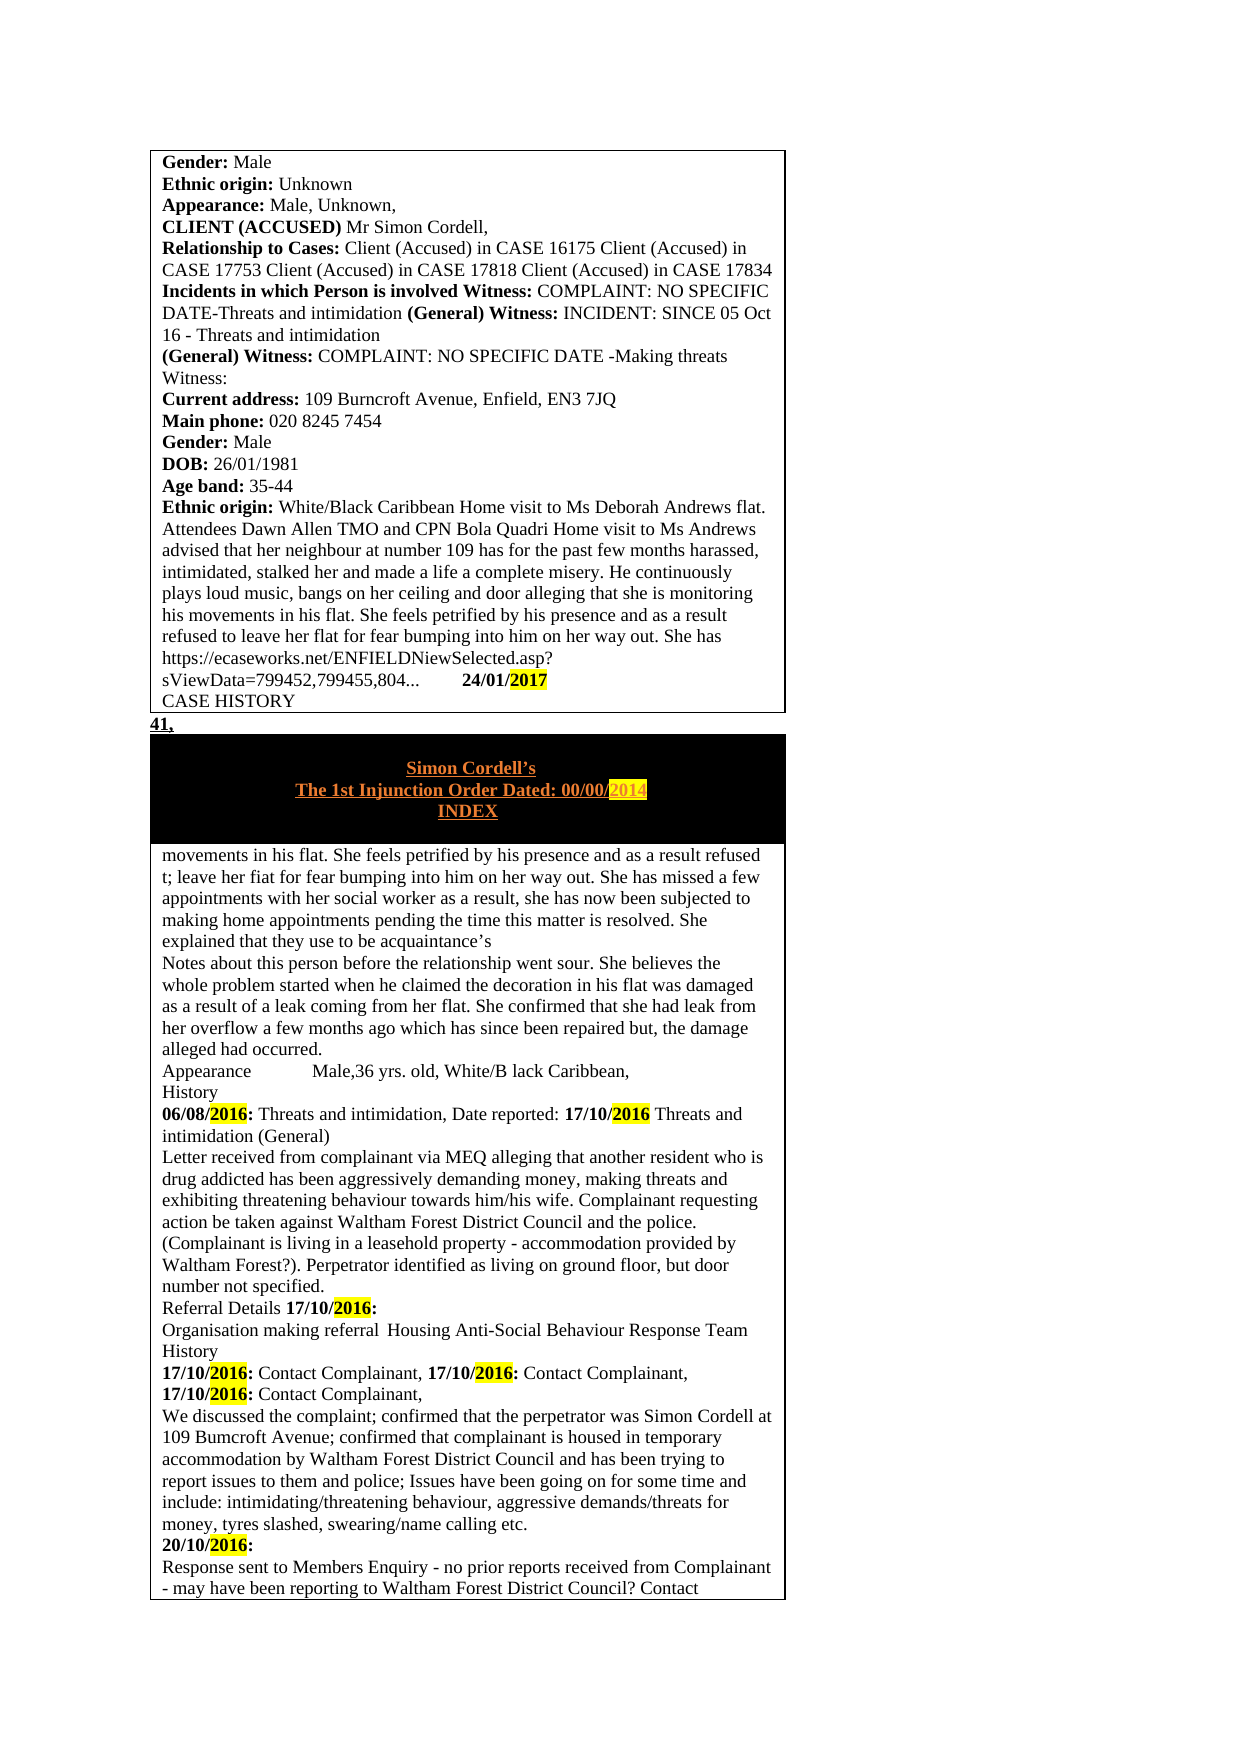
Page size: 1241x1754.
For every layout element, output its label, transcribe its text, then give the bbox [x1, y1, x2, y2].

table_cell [151, 151, 784, 712]
table_header Simon Cordell’s The 1st Injunction Order Dated: 00/00/2014 INDEX [151, 735, 784, 843]
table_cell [151, 844, 784, 1599]
text 41, [150, 713, 1090, 734]
